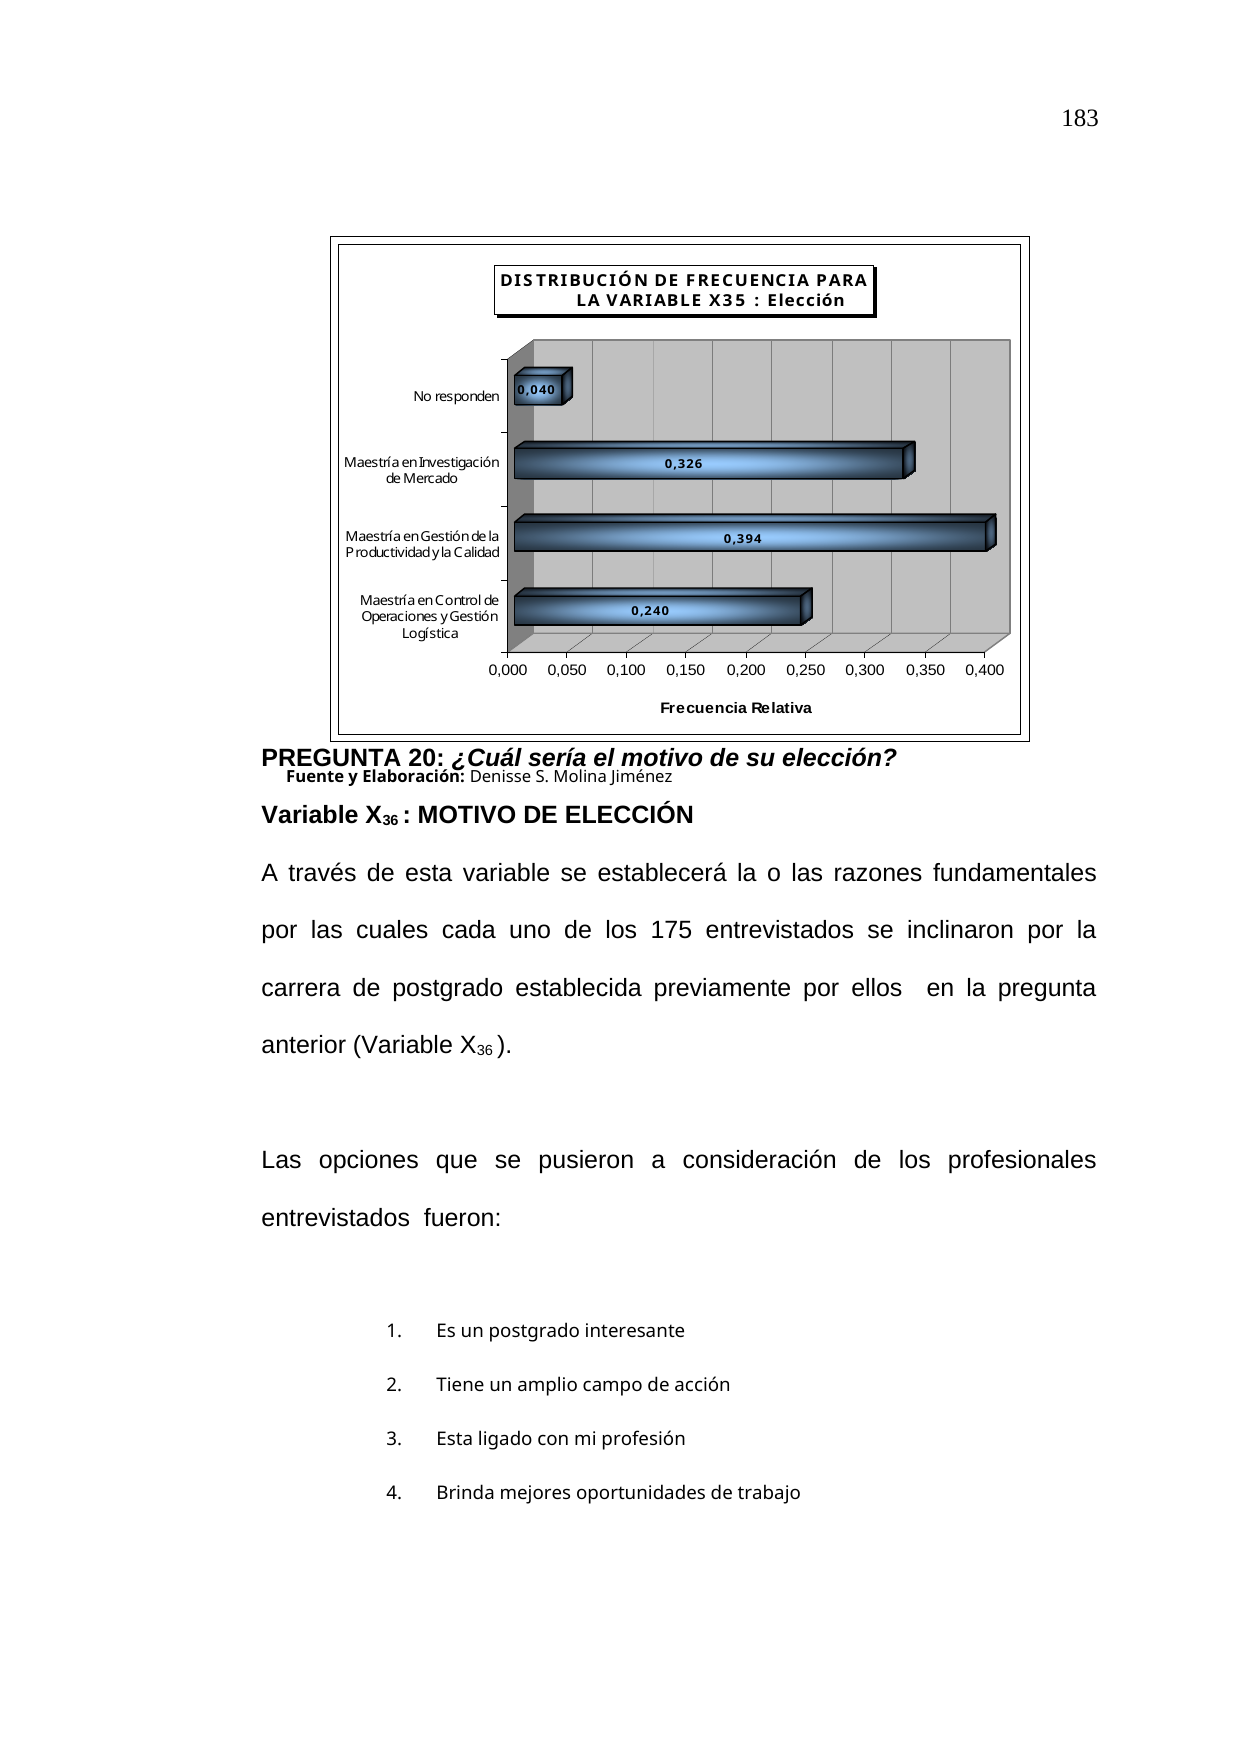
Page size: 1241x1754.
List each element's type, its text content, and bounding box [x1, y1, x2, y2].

text A través de esta variable se establecerá la o las razones fundamentales por las cuales cada uno de los 175 entrevistados se inclinaron por la carrera de postgrado establecida previamente por ellos en la pregunta anterior (Variable X36 ). [261, 857, 1098, 1059]
text Las opciones que se pusieron a consideración de los profesionales entrevistados fueron: [261, 1145, 1098, 1231]
table_header Es un postgrado interesante [350, 1317, 1024, 1371]
text PREGUNTA 20: ¿Cuál sería el motivo de su elección? [261, 742, 1098, 771]
table_cell Esta ligado con mi profesión [350, 1425, 1024, 1479]
text Variable X36 : MOTIVO DE ELECCIÓN [261, 800, 1098, 829]
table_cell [350, 1479, 1024, 1518]
table_cell Tiene un amplio campo de acción [350, 1371, 1024, 1425]
